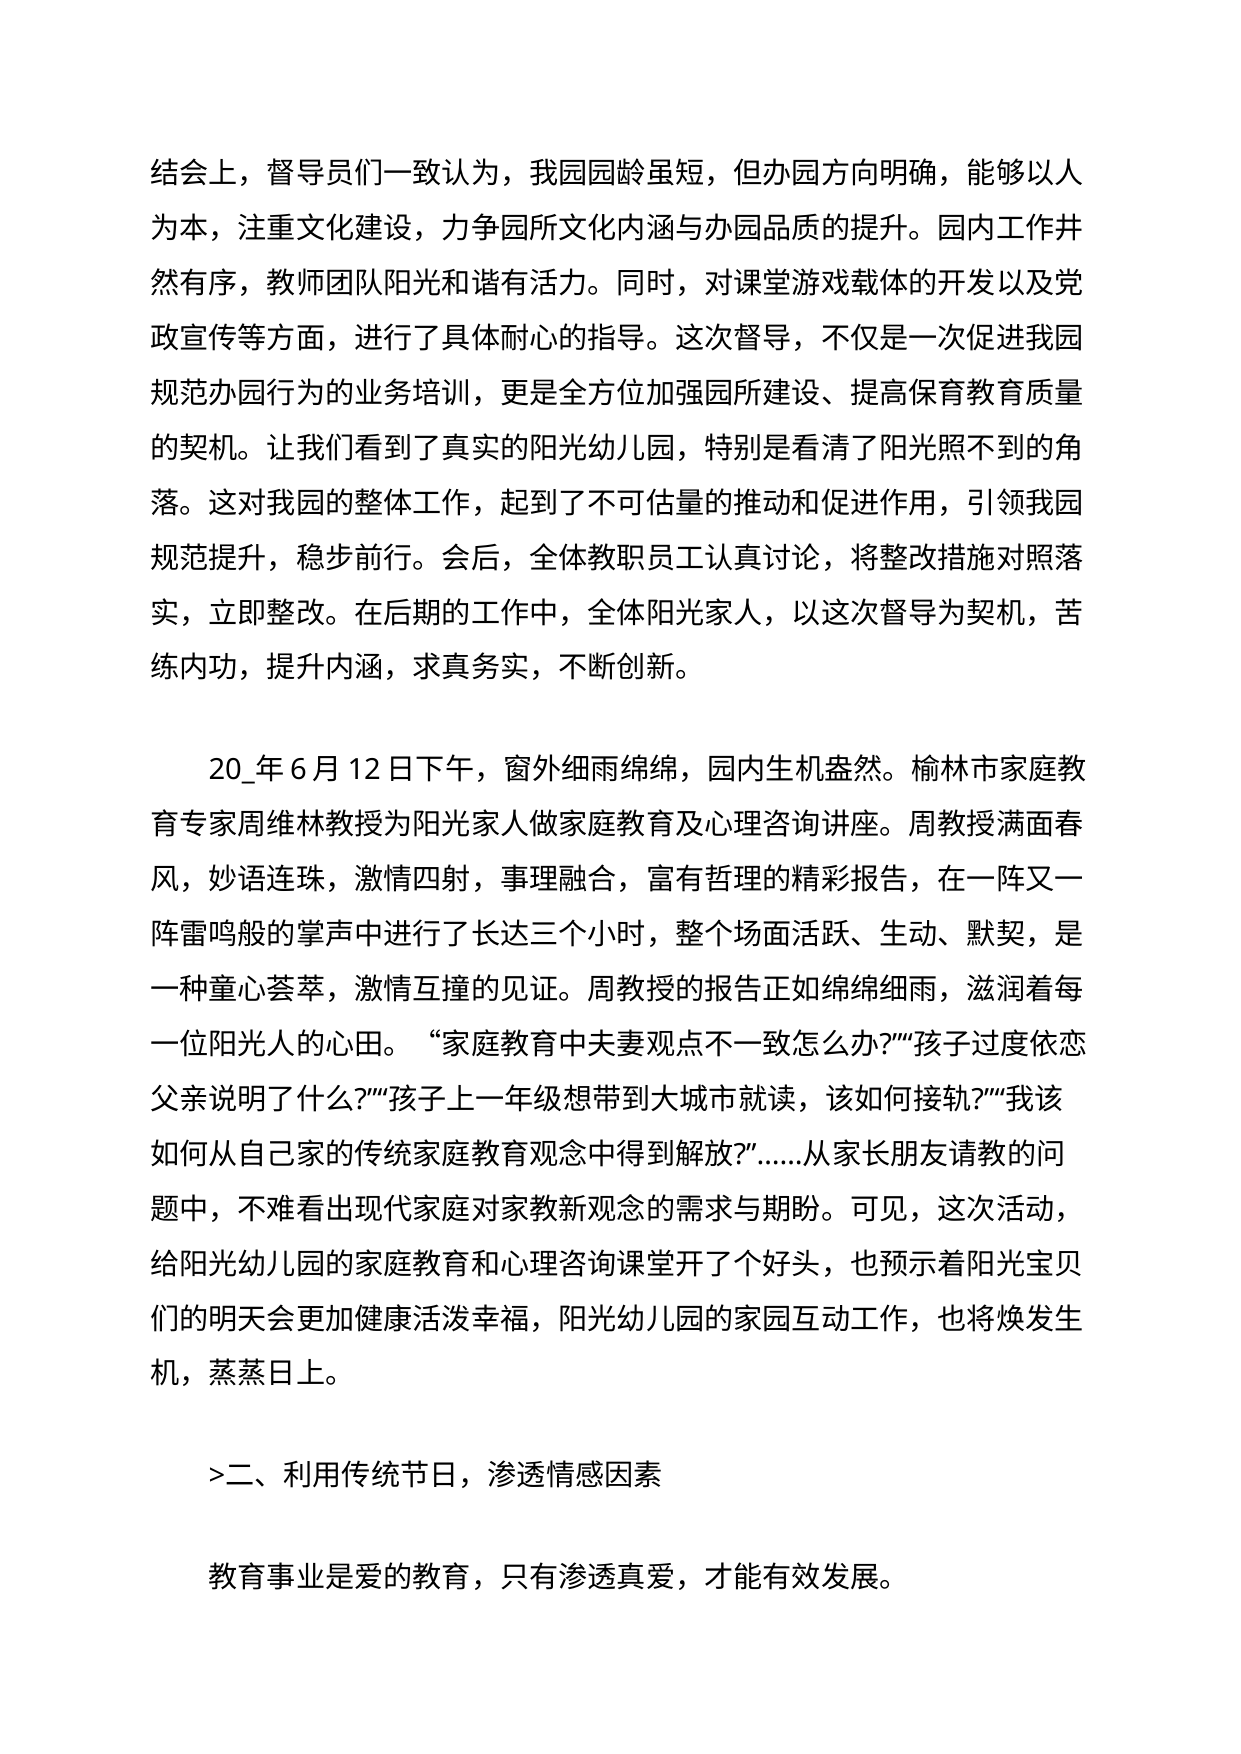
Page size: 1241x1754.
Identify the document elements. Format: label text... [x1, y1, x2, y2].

text >二、利用传统节日，渗透情感因素 [150, 1452, 1090, 1494]
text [150, 150, 1090, 686]
text 20_年6月12日下午，窗外细雨绵绵，园内生机盎然。榆林市家庭教育专家周维林教授为阳光家人做家庭教育及心理咨询讲座。周教授满面春风，妙语连珠，激情四射，事理融合，富有哲理的精彩报告，在一阵又一阵雷鸣般的掌声中进行了长达三个小时，整个场面活跃、生动、默契，是一种童心荟萃，激情互撞的见证。周教授的报告正如绵绵细雨，滋润着每一位阳光人的心田。“家庭教育中夫妻观点不一致怎么办?”“孩子过度依恋父亲说明了什么?”“孩子上一年级想带到大城市就读，该如何接轨?”“我该如何从自己家的传统家庭教育观念中得到解放?”……从家长朋友请教的问题中，不难看出现代家庭对家教新观念的需求与期盼。可见，这次活动，给阳光幼儿园的家庭教育和心理咨询课堂开了个好头，也预示着阳光宝贝们的明天会更加健康活泼幸福，阳光幼儿园的家园互动工作，也将焕发生机，蒸蒸日上。 [150, 746, 1090, 1392]
text 教育事业是爱的教育，只有渗透真爱，才能有效发展。 [150, 1554, 1090, 1596]
